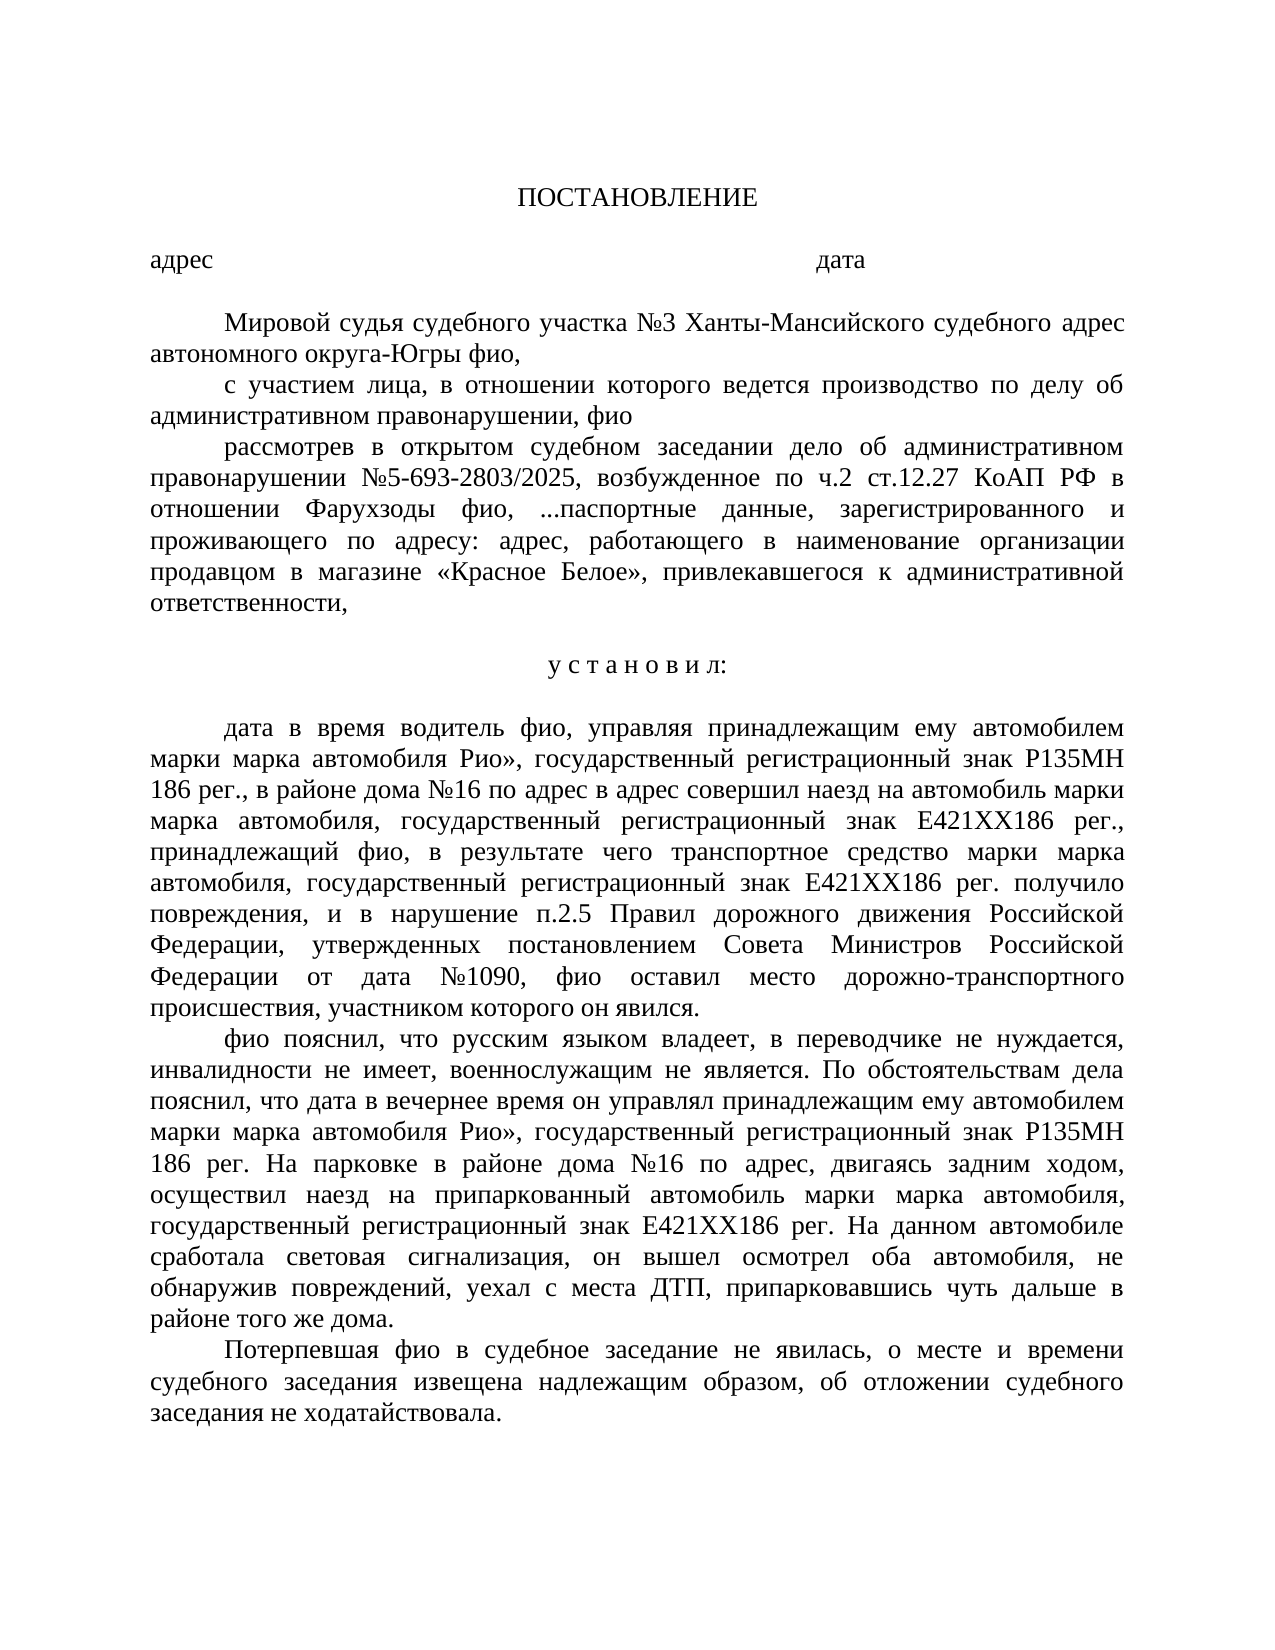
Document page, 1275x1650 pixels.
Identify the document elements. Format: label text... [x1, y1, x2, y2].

text рассмотрев в открытом судебном заседании дело об административном правонарушении №5-693-2803/2025, возбужденное по ч.2 ст.12.27 КоАП РФ в отношении Фарухзоды фио, ...паспортные данные, зарегистрированного и проживающего по адресу: адрес, работающего в наименование организации продавцом в магазине «Красное Белое», привлекавшегося к административной ответственности, [150, 430, 1125, 617]
text Мировой судья судебного участка №3 Ханты-Мансийского судебного адрес автономного округа-Югры фио, [150, 306, 1125, 368]
text адрес дата [150, 243, 1125, 274]
text Потерпевшая фио в судебное заседание не явилась, о месте и времени судебного заседания извещена надлежащим образом, об отложении судебного заседания не ходатайствовала. [150, 1333, 1125, 1427]
text у с т а н о в и л: [150, 648, 1125, 679]
text дата в время водитель фио, управляя принадлежащим ему автомобилем марки марка автомобиля Рио», государственный регистрационный знак Р135МН 186 рег., в районе дома №16 по адрес в адрес совершил наезд на автомобиль марки марка автомобиля, государственный регистрационный знак Е421ХХ186 рег., принадлежащий фио, в результате чего транспортное средство марки марка автомобиля, государственный регистрационный знак Е421ХХ186 рег. получило повреждения, и в нарушение п.2.5 Правил дорожного движения Российской Федерации, утвержденных постановлением Совета Министров Российской Федерации от дата №1090, фио оставил место дорожно-транспортного происшествия, участником которого он явился. [150, 711, 1125, 1022]
text фио пояснил, что русским языком владеет, в переводчике не нуждается, инвалидности не имеет, военнослужащим не является. По обстоятельствам дела пояснил, что дата в вечернее время он управлял принадлежащим ему автомобилем марки марка автомобиля Рио», государственный регистрационный знак Р135МН 186 рег. На парковке в районе дома №16 по адрес, двигаясь задним ходом, осуществил наезд на припаркованный автомобиль марки марка автомобиля, государственный регистрационный знак Е421ХХ186 рег. На данном автомобиле сработала световая сигнализация, он вышел осмотрел оба автомобиля, не обнаружив повреждений, уехал с места ДТП, припарковавшись чуть дальше в районе того же дома. [150, 1022, 1125, 1333]
text ПОСТАНОВЛЕНИЕ [150, 181, 1125, 212]
text с участием лица, в отношении которого ведется производство по делу об административном правонарушении, фио [150, 368, 1125, 430]
